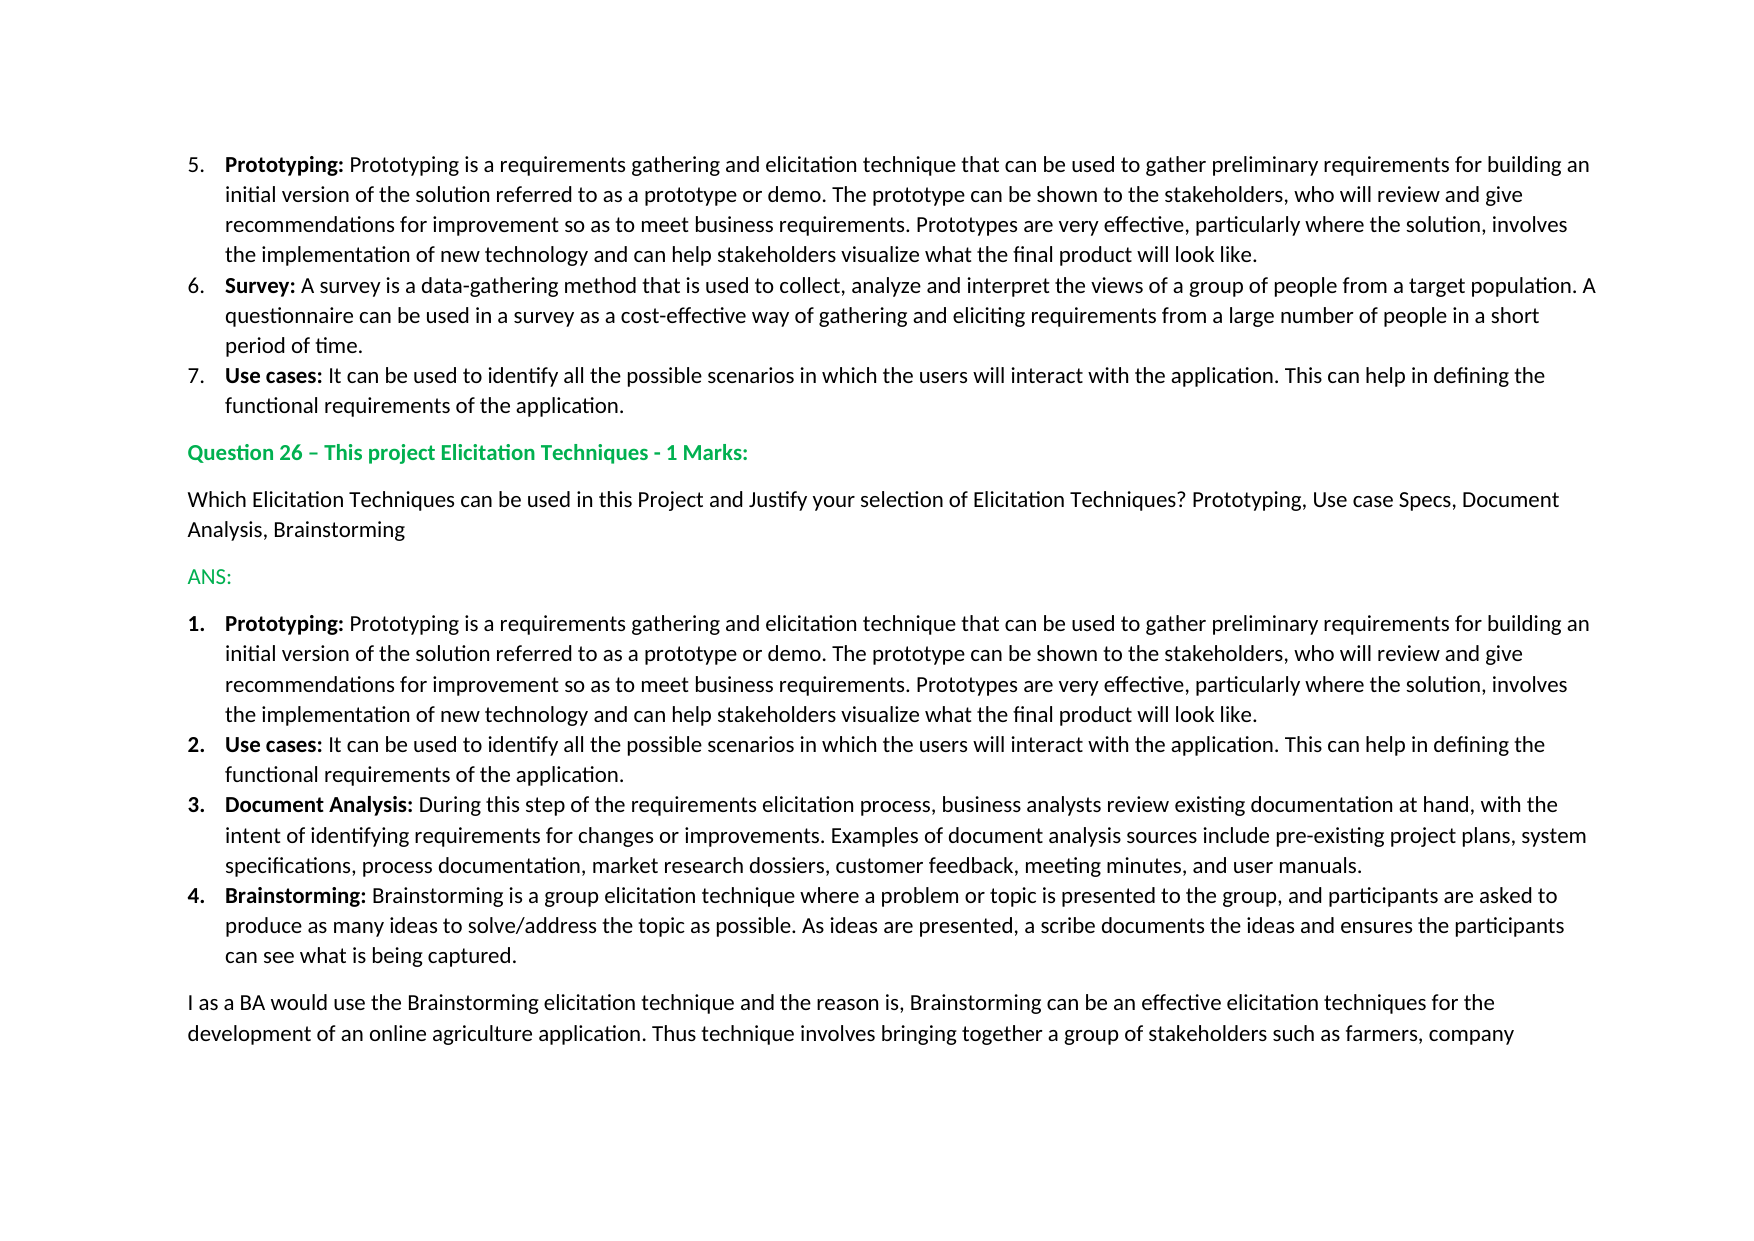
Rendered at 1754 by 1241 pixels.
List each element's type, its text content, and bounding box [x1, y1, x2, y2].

list Prototyping: Prototyping is a requirements gathering and elicitation technique that can be used to gather preliminary requirements for building an initial version of the solution referred to as a prototype or demo. The prototype can be shown to the stakeholders, who will review and give recommendations for improvement so as to meet business requirements. Prototypes are very effective, particularly where the solution, involves the implementation of new technology and can help stakeholders visualize what the final product will look like. [187, 150, 1604, 269]
list Brainstorming: Brainstorming is a group elicitation technique where a problem or topic is presented to the group, and participants are asked to produce as many ideas to solve/address the topic as possible. As ideas are presented, a scribe documents the ideas and ensures the participants can see what is being captured. [187, 881, 1604, 970]
list Survey: A survey is a data-gathering method that is used to collect, analyze and interpret the views of a group of people from a target population. A questionnaire can be used in a survey as a cost-effective way of gathering and eliciting requirements from a large number of people in a short period of time. [187, 271, 1604, 359]
text Question 26 – This project Elicitation Techniques - 1 Marks: [187, 438, 1604, 467]
list Use cases: It can be used to identify all the possible scenarios in which the users will interact with the application. This can help in defining the functional requirements of the application. [187, 361, 1604, 420]
text ANS: [187, 562, 1604, 591]
list Document Analysis: During this step of the requirements elicitation process, business analysts review existing documentation at hand, with the intent of identifying requirements for changes or improvements. Examples of document analysis sources include pre-existing project plans, system specifications, process documentation, market research dossiers, customer feedback, meeting minutes, and user manuals. [187, 791, 1604, 879]
list Use cases: It can be used to identify all the possible scenarios in which the users will interact with the application. This can help in defining the functional requirements of the application. [187, 730, 1604, 788]
text Which Elicitation Techniques can be used in this Project and Justify your selection of Elicitation Techniques? Prototyping, Use case Specs, Document Analysis, Brainstorming [187, 485, 1604, 544]
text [187, 988, 1604, 1047]
list Prototyping: Prototyping is a requirements gathering and elicitation technique that can be used to gather preliminary requirements for building an initial version of the solution referred to as a prototype or demo. The prototype can be shown to the stakeholders, who will review and give recommendations for improvement so as to meet business requirements. Prototypes are very effective, particularly where the solution, involves the implementation of new technology and can help stakeholders visualize what the final product will look like. [187, 609, 1604, 728]
